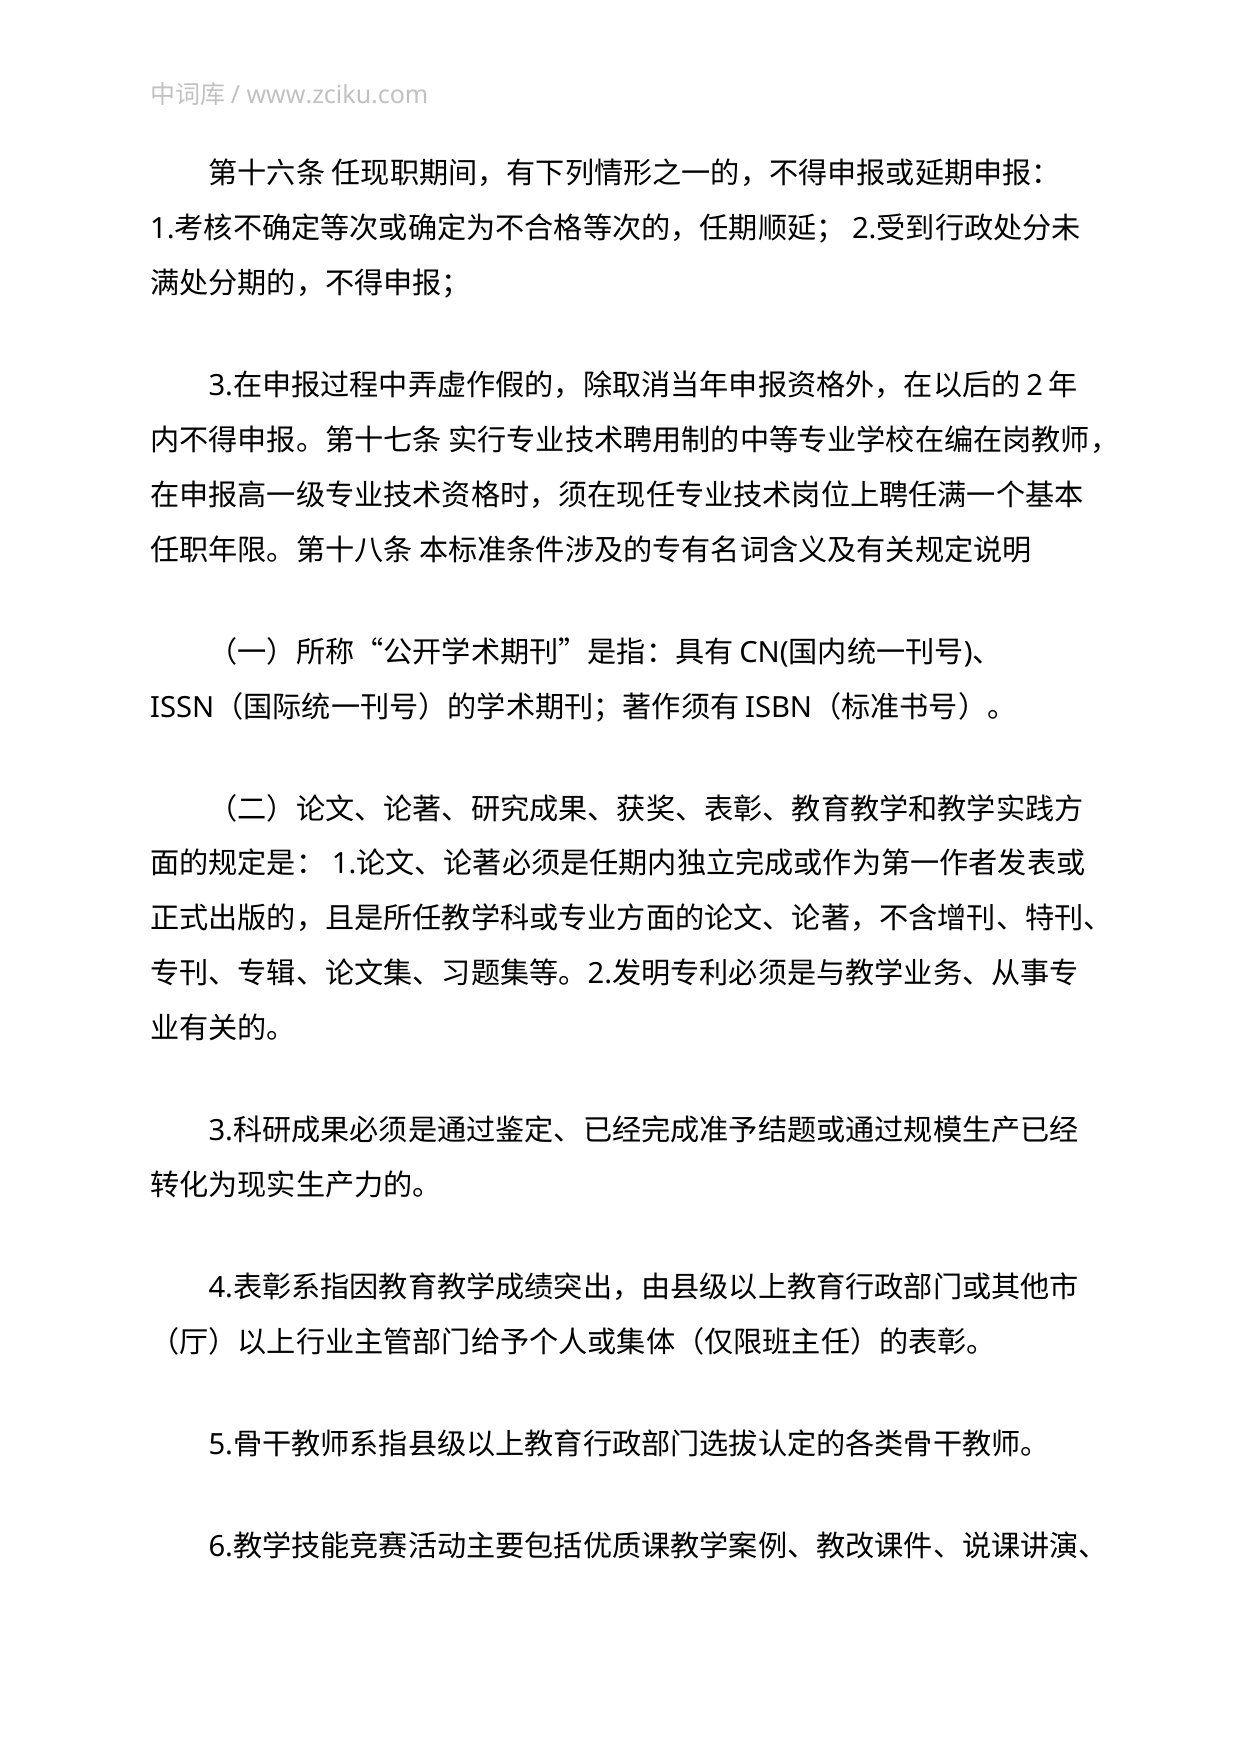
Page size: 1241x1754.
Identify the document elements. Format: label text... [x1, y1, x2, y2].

text （二）论文、论著、研究成果、获奖、表彰、教育教学和教学实践方面的规定是： 1.论文、论著必须是任期内独立完成或作为第一作者发表或正式出版的，且是所任教学科或专业方面的论文、论著，不含增刊、特刊、专刊、专辑、论文集、习题集等。2.发明专利必须是与教学业务、从事专业有关的。 [150, 785, 1090, 1047]
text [150, 1522, 1090, 1565]
text 4.表彰系指因教育教学成绩突出，由县级以上教育行政部门或其他市（厅）以上行业主管部门给予个人或集体（仅限班主任）的表彰。 [150, 1263, 1090, 1361]
text 第十六条 任现职期间，有下列情形之一的，不得申报或延期申报： 1.考核不确定等次或确定为不合格等次的，任期顺延； 2.受到行政处分未满处分期的，不得申报； [150, 150, 1090, 302]
text 3.科研成果必须是通过鉴定、已经完成准予结题或通过规模生产已经转化为现实生产力的。 [150, 1107, 1090, 1204]
text 5.骨干教师系指县级以上教育行政部门选拔认定的各类骨干教师。 [150, 1420, 1090, 1463]
text 3.在申报过程中弄虚作假的，除取消当年申报资格外，在以后的2年内不得申报。第十七条 实行专业技术聘用制的中等专业学校在编在岗教师，在申报高一级专业技术资格时，须在现任专业技术岗位上聘任满一个基本任职年限。第十八条 本标准条件涉及的专有名词含义及有关规定说明 [150, 362, 1090, 569]
text （一）所称“公开学术期刊”是指：具有CN(国内统一刊号)、ISSN（国际统一刊号）的学术期刊；著作须有ISBN（标准书号）。 [150, 628, 1090, 726]
